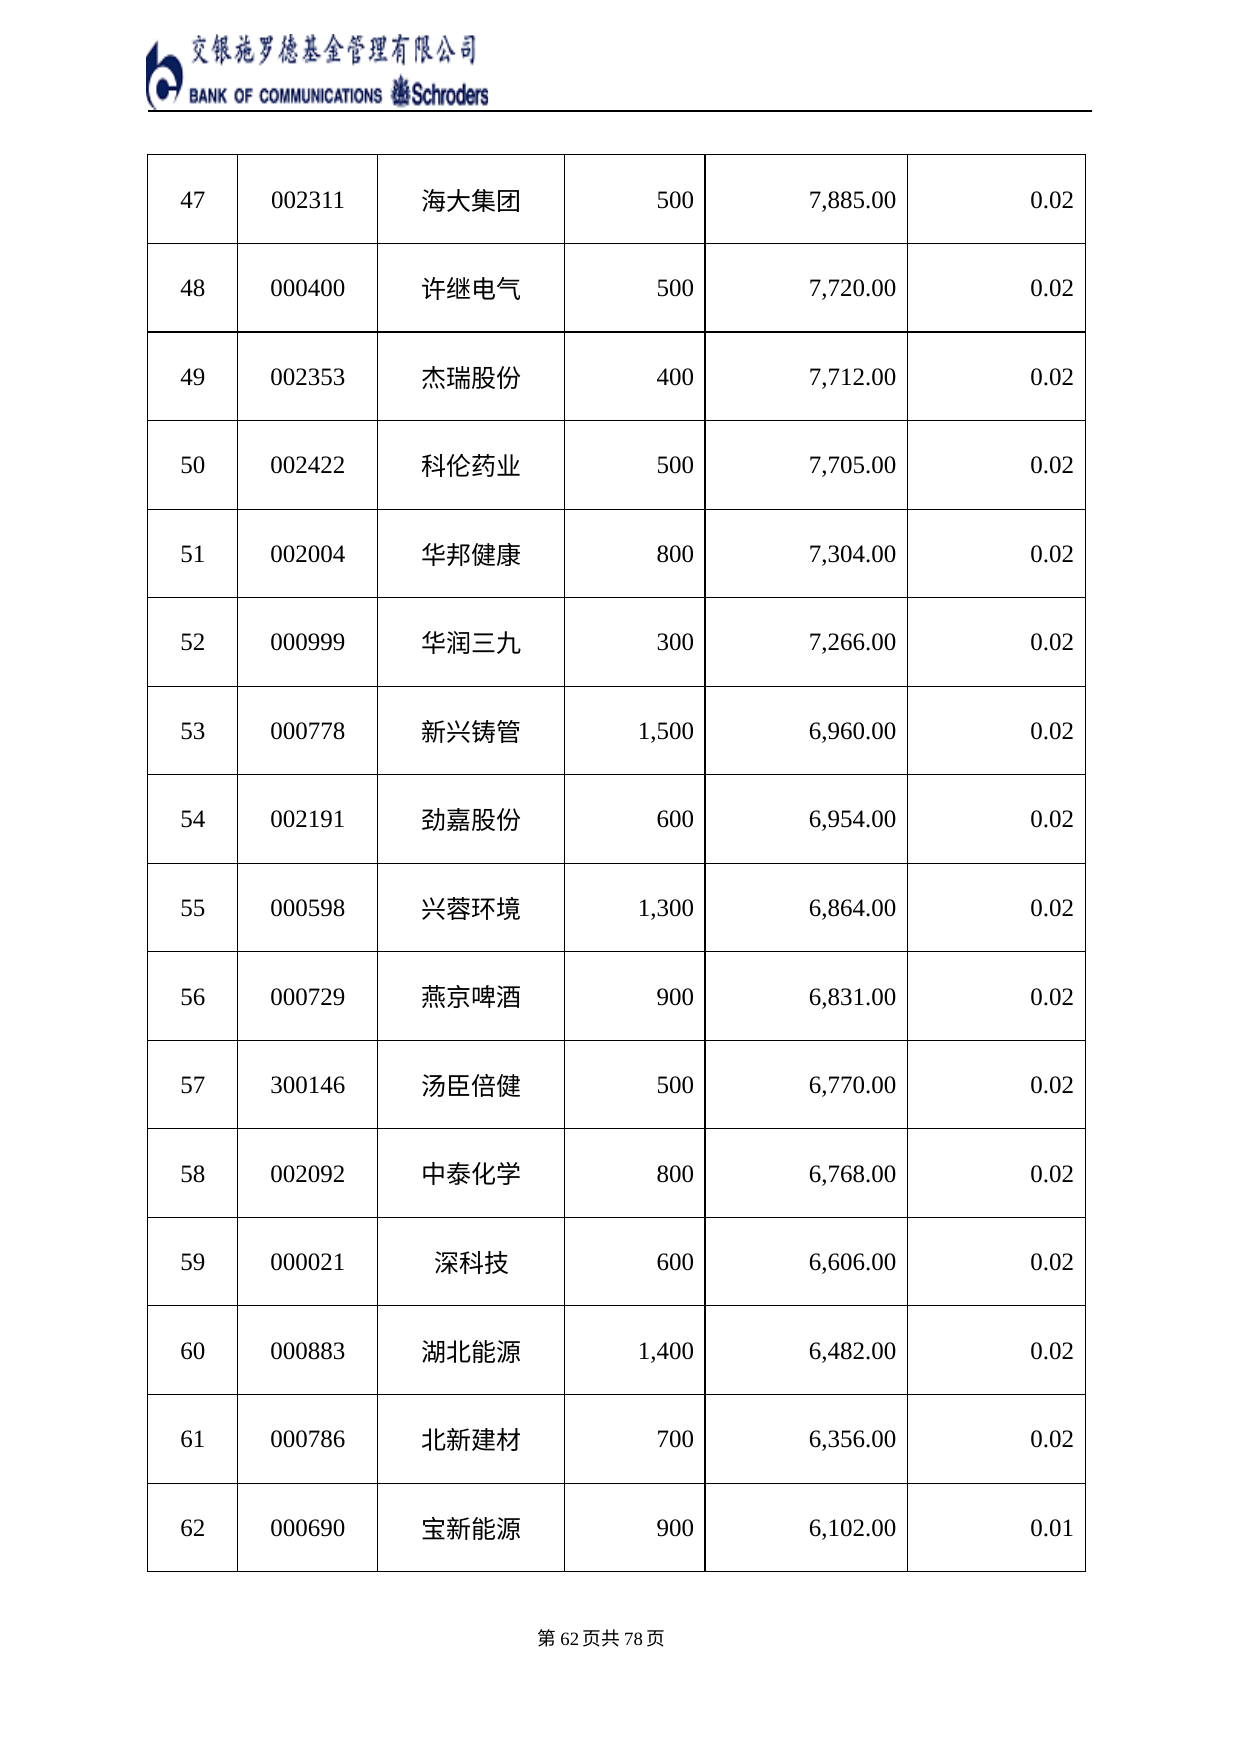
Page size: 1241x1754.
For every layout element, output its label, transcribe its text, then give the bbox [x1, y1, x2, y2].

table_cell 800 [565, 1129, 704, 1217]
table_cell 62 [148, 1484, 237, 1571]
table_cell 900 [565, 952, 704, 1040]
table_cell 6,954.00 [706, 775, 907, 863]
table_cell 6,831.00 [706, 952, 907, 1040]
table_cell 500 [565, 244, 704, 331]
table_cell 50 [148, 421, 237, 508]
table_cell 56 [148, 952, 237, 1040]
table_cell 0.02 [908, 1129, 1085, 1217]
table_cell 7,712.00 [706, 333, 907, 420]
table_cell 杰瑞股份 [378, 333, 564, 420]
table_cell 57 [148, 1041, 237, 1128]
table_cell 劲嘉股份 [378, 775, 564, 863]
table_cell 000999 [238, 598, 377, 686]
table_cell 0.02 [908, 775, 1085, 863]
table_cell 6,482.00 [706, 1306, 907, 1394]
table_cell 500 [565, 1041, 704, 1128]
table_cell 54 [148, 775, 237, 863]
table_cell 6,864.00 [706, 864, 907, 951]
table_cell 0.01 [908, 1484, 1085, 1571]
table_cell 400 [565, 333, 704, 420]
table_cell 47 [148, 155, 237, 243]
table_cell 7,885.00 [706, 155, 907, 243]
table_cell 0.02 [908, 244, 1085, 331]
table_cell 宝新能源 [378, 1484, 564, 1571]
table_cell 许继电气 [378, 244, 564, 331]
table_cell 6,102.00 [706, 1484, 907, 1571]
table_cell 科伦药业 [378, 421, 564, 508]
table_cell 53 [148, 687, 237, 774]
table_cell 002004 [238, 510, 377, 597]
table_cell 7,720.00 [706, 244, 907, 331]
table_cell 0.02 [908, 510, 1085, 597]
table_cell 002191 [238, 775, 377, 863]
table_cell 49 [148, 333, 237, 420]
table_cell 300146 [238, 1041, 377, 1128]
table_cell 0.02 [908, 155, 1085, 243]
table_cell 600 [565, 1218, 704, 1305]
table_cell 中泰化学 [378, 1129, 564, 1217]
table_cell 兴蓉环境 [378, 864, 564, 951]
table_cell 汤臣倍健 [378, 1041, 564, 1128]
table_cell 0.02 [908, 1218, 1085, 1305]
picture [146, 34, 489, 110]
table_cell 000786 [238, 1395, 377, 1482]
table_cell 59 [148, 1218, 237, 1305]
table_cell 0.02 [908, 952, 1085, 1040]
table_cell 深科技 [378, 1218, 564, 1305]
table_cell 海大集团 [378, 155, 564, 243]
table_cell 北新建材 [378, 1395, 564, 1482]
table_cell 002353 [238, 333, 377, 420]
table_cell 湖北能源 [378, 1306, 564, 1394]
table_cell 7,705.00 [706, 421, 907, 508]
table_cell 0.02 [908, 421, 1085, 508]
table_cell 000690 [238, 1484, 377, 1571]
table_cell 0.02 [908, 1306, 1085, 1394]
table_cell 6,356.00 [706, 1395, 907, 1482]
table_cell 60 [148, 1306, 237, 1394]
table_cell 6,770.00 [706, 1041, 907, 1128]
table_cell 0.02 [908, 1041, 1085, 1128]
table_cell 002092 [238, 1129, 377, 1217]
table_cell 0.02 [908, 598, 1085, 686]
table_cell 61 [148, 1395, 237, 1482]
table_cell 800 [565, 510, 704, 597]
table_cell 002311 [238, 155, 377, 243]
table_cell 000598 [238, 864, 377, 951]
table_cell 51 [148, 510, 237, 597]
table_cell 000729 [238, 952, 377, 1040]
table_cell 48 [148, 244, 237, 331]
table_cell 700 [565, 1395, 704, 1482]
table_cell 1,500 [565, 687, 704, 774]
table_cell 000400 [238, 244, 377, 331]
table_cell 6,768.00 [706, 1129, 907, 1217]
table_cell 58 [148, 1129, 237, 1217]
table_cell 新兴铸管 [378, 687, 564, 774]
table_cell 000778 [238, 687, 377, 774]
table_cell 6,960.00 [706, 687, 907, 774]
table_cell 000883 [238, 1306, 377, 1394]
table_cell 52 [148, 598, 237, 686]
table_cell 55 [148, 864, 237, 951]
table_cell 0.02 [908, 1395, 1085, 1482]
table_cell 0.02 [908, 864, 1085, 951]
table_cell 000021 [238, 1218, 377, 1305]
table_cell 7,266.00 [706, 598, 907, 686]
table_cell 500 [565, 421, 704, 508]
table_cell 600 [565, 775, 704, 863]
table_cell 华润三九 [378, 598, 564, 686]
table_cell 华邦健康 [378, 510, 564, 597]
table_cell 300 [565, 598, 704, 686]
table_cell 1,300 [565, 864, 704, 951]
table_cell 6,606.00 [706, 1218, 907, 1305]
table_cell 0.02 [908, 333, 1085, 420]
table_cell 燕京啤酒 [378, 952, 564, 1040]
table_cell 002422 [238, 421, 377, 508]
table_cell 900 [565, 1484, 704, 1571]
table_cell 500 [565, 155, 704, 243]
table_cell 1,400 [565, 1306, 704, 1394]
table_cell 7,304.00 [706, 510, 907, 597]
table_cell 0.02 [908, 687, 1085, 774]
